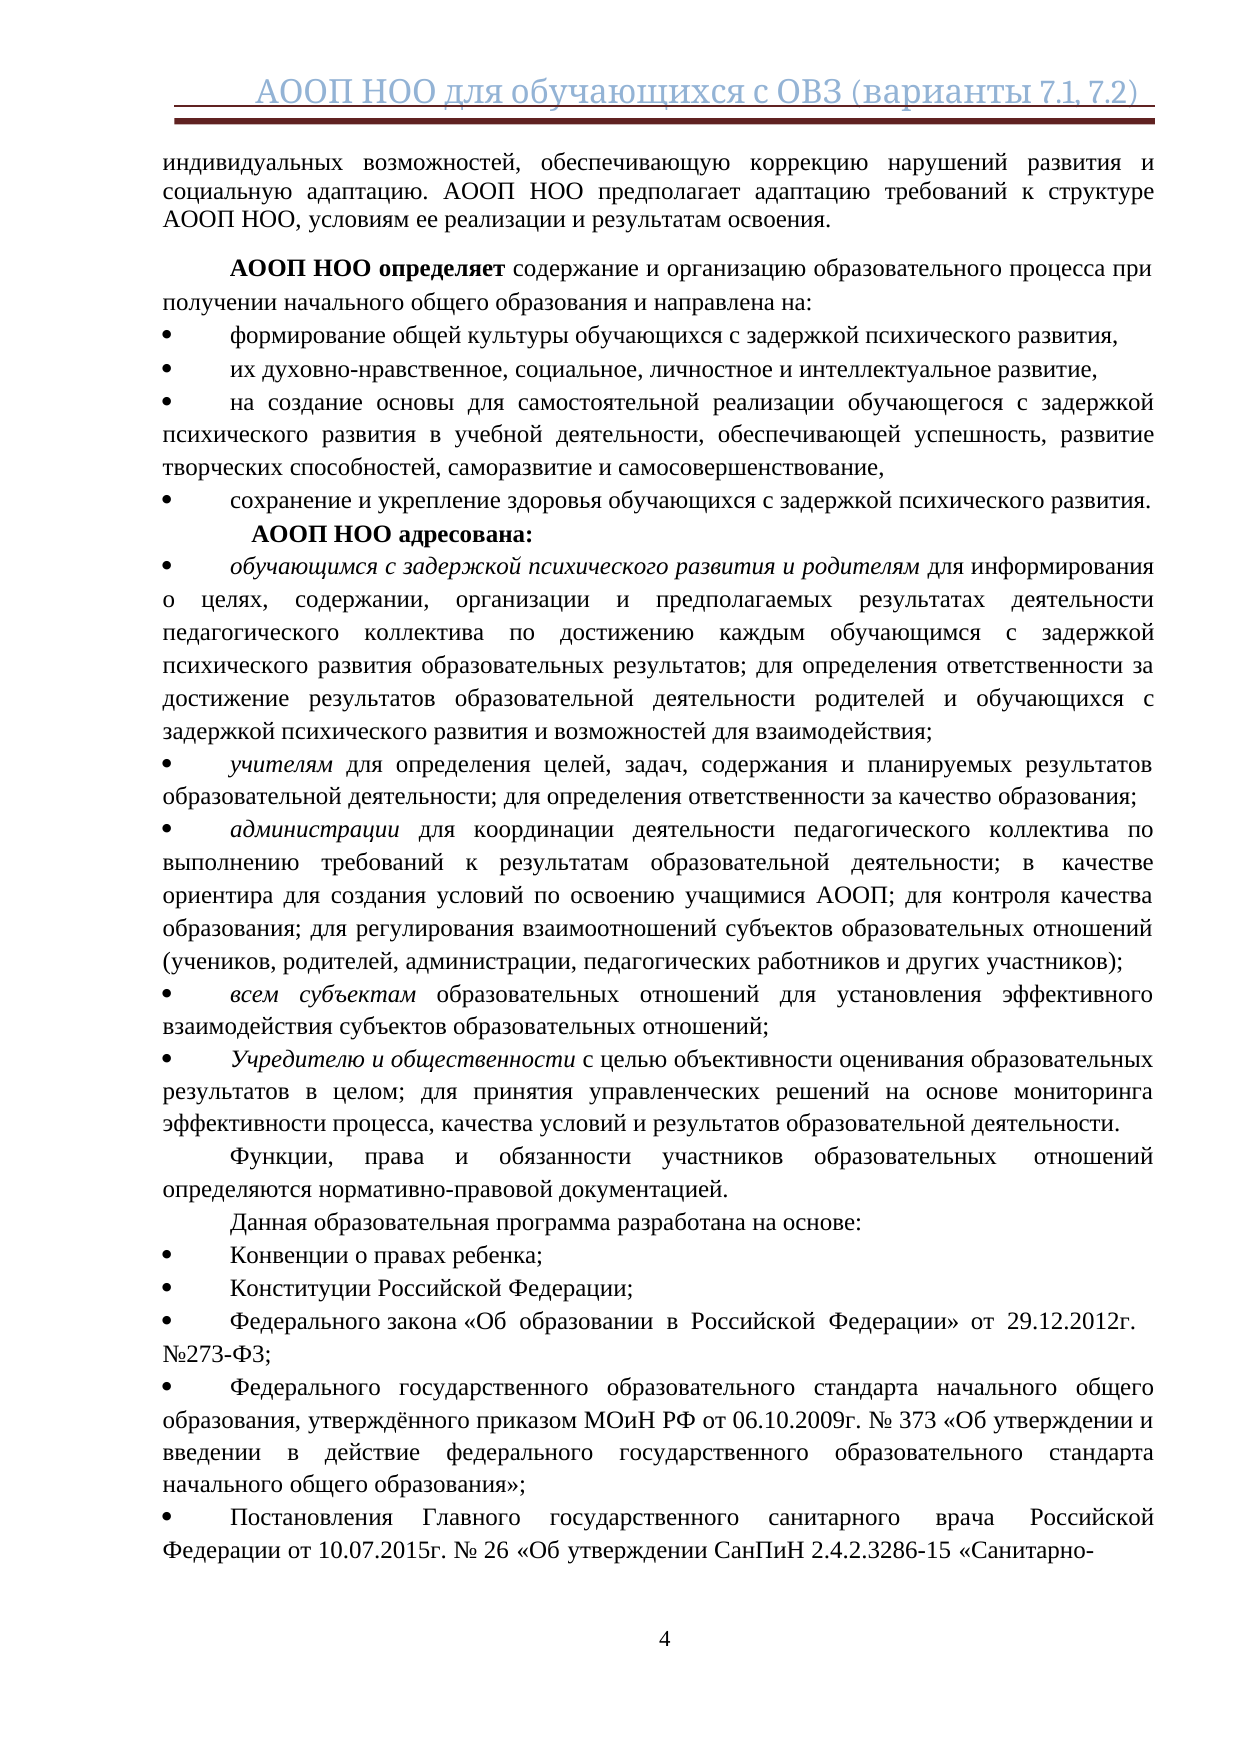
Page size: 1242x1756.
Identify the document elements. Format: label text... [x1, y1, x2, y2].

list всем субъектам образовательных отношений для установления эффективного взаимодействия субъектов образовательных отношений; [162, 979, 1153, 1040]
text АООП НОО определяет содержание и организацию образовательного процесса при получении начального общего образования и направлена на: [162, 253, 1153, 316]
list администрации для координации деятельности педагогического коллектива по выполнению требований к результатам образовательной деятельности; в качестве ориентира для создания условий по освоению учащимися АООП; для контроля качества образования; для регулирования взаимоотношений субъектов образовательных отношений (учеников, родителей, администрации, педагогических работников и других участников); [162, 814, 1154, 974]
list на создание основы для самостоятельной реализации обучающегося с задержкой психического развития в учебной деятельности, обеспечивающей успешность, развитие творческих способностей, саморазвитие и самосовершенствование, [162, 387, 1154, 480]
list сохранение и укрепление здоровья обучающихся с задержкой психического развития. [162, 485, 1233, 514]
list учителям для определения целей, задач, содержания и планируемых результатов образовательной деятельности; для определения ответственности за качество образования; [162, 749, 1153, 810]
list Федерального государственного образовательного стандарта начального общего образования, утверждённого приказом МОиН РФ от 06.10.2009г. № 373 «Об утверждении и введении в действие федерального государственного образовательного стандарта начального общего образования»; [162, 1372, 1154, 1498]
list формирование общей культуры обучающихся с задержкой психического развития, [162, 320, 1233, 350]
text Функции, права и обязанности участников образовательных отношений определяются нормативно-правовой документацией. [162, 1141, 1153, 1203]
text Данная образовательная программа разработана на основе: [230, 1207, 1233, 1236]
list Федерального закона «Об образовании в Российской Федерации» от 29.12.2012г. [162, 1306, 1233, 1335]
text индивидуальных возможностей, обеспечивающую коррекцию нарушений развития и социальную адаптацию. АООП НОО предполагает адаптацию требований к структуре АООП НОО, условиям ее реализации и результатам освоения. [162, 148, 1154, 233]
list Постановления Главного государственного санитарного врача Российской Федерации от 10.07.2015г. № 26 «Об утверждении СанПиН 2.4.2.3286-15 «Санитарно- [162, 1502, 1154, 1563]
subtitle АООП НОО адресована: [251, 519, 1233, 547]
list Конституции Российской Федерации; [162, 1273, 1233, 1302]
list Конвенции о правах ребенка; [162, 1240, 1233, 1269]
text №273-Ф3; [162, 1339, 1233, 1368]
list Учредителю и общественности с целью объективности оценивания образовательных результатов в целом; для принятия управленческих решений на основе мониторинга эффективности процесса, качества условий и результатов образовательной деятельности. [162, 1044, 1154, 1137]
list обучающимся с задержкой психического развития и родителям для информирования о целях, содержании, организации и предполагаемых результатах деятельности педагогического коллектива по достижению каждым обучающимся с задержкой психического развития образовательных результатов; для определения ответственности за достижение результатов образовательной деятельности родителей и обучающихся с задержкой психического развития и возможностей для взаимодействия; [162, 551, 1154, 745]
list их духовно-нравственное, социальное, личностное и интеллектуальное развитие, [162, 354, 1233, 382]
